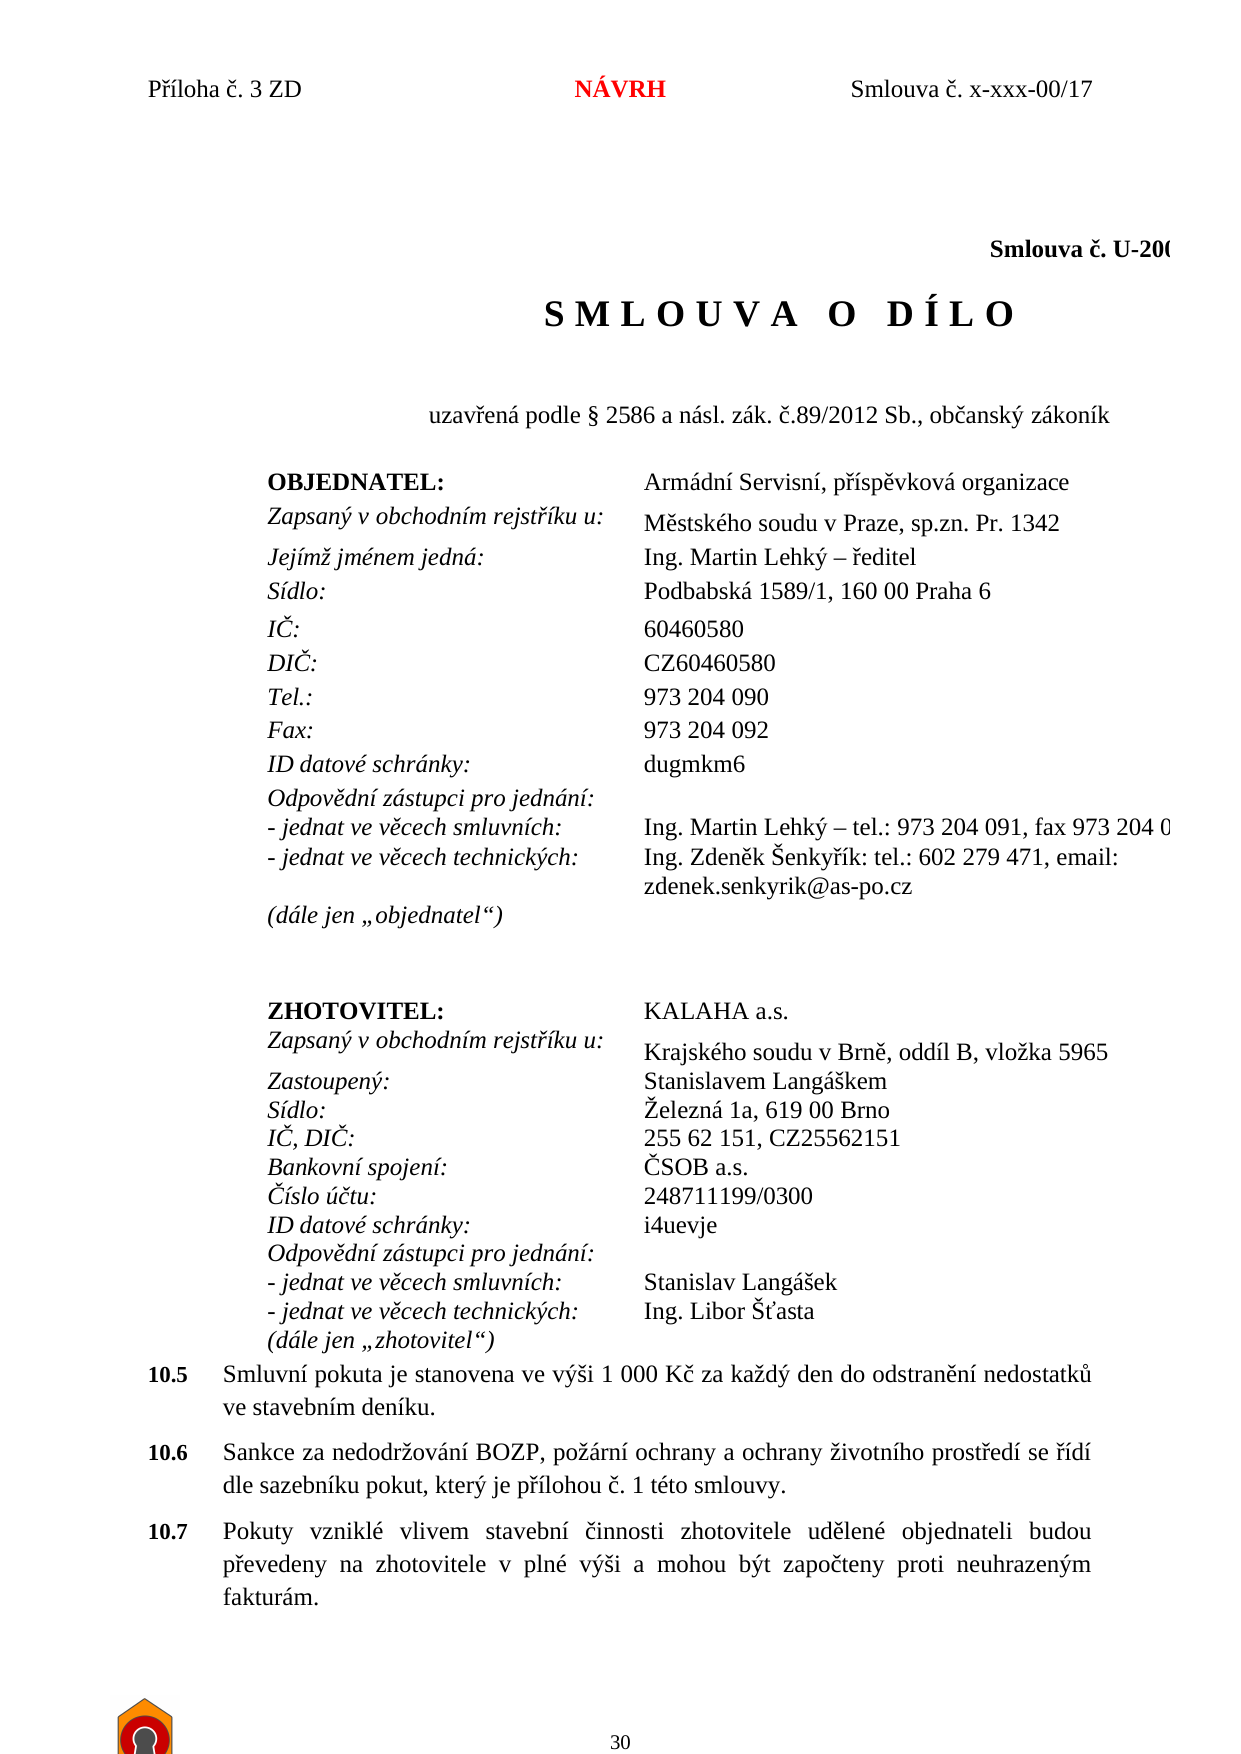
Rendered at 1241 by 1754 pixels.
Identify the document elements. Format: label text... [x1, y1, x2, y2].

list Pokuty vzniklé vlivem stavební činnosti zhotovitele udělené objednateli budou převedeny na zhotovitele v plné výši a mohou být započteny proti neuhrazeným fakturám. [148, 1516, 1092, 1611]
list Smluvní pokuta je stanovena ve výši 1 000 Kč za každý den do odstranění nedostatků ve stavebním deníku. [148, 1359, 1092, 1421]
list Sankce za nedodržování BOZP, požární ochrany a ochrany životního prostředí se řídí dle sazebníku pokut, který je přílohou č. 1 této smlouvy. [148, 1437, 1092, 1499]
picture [109, 1695, 180, 1754]
